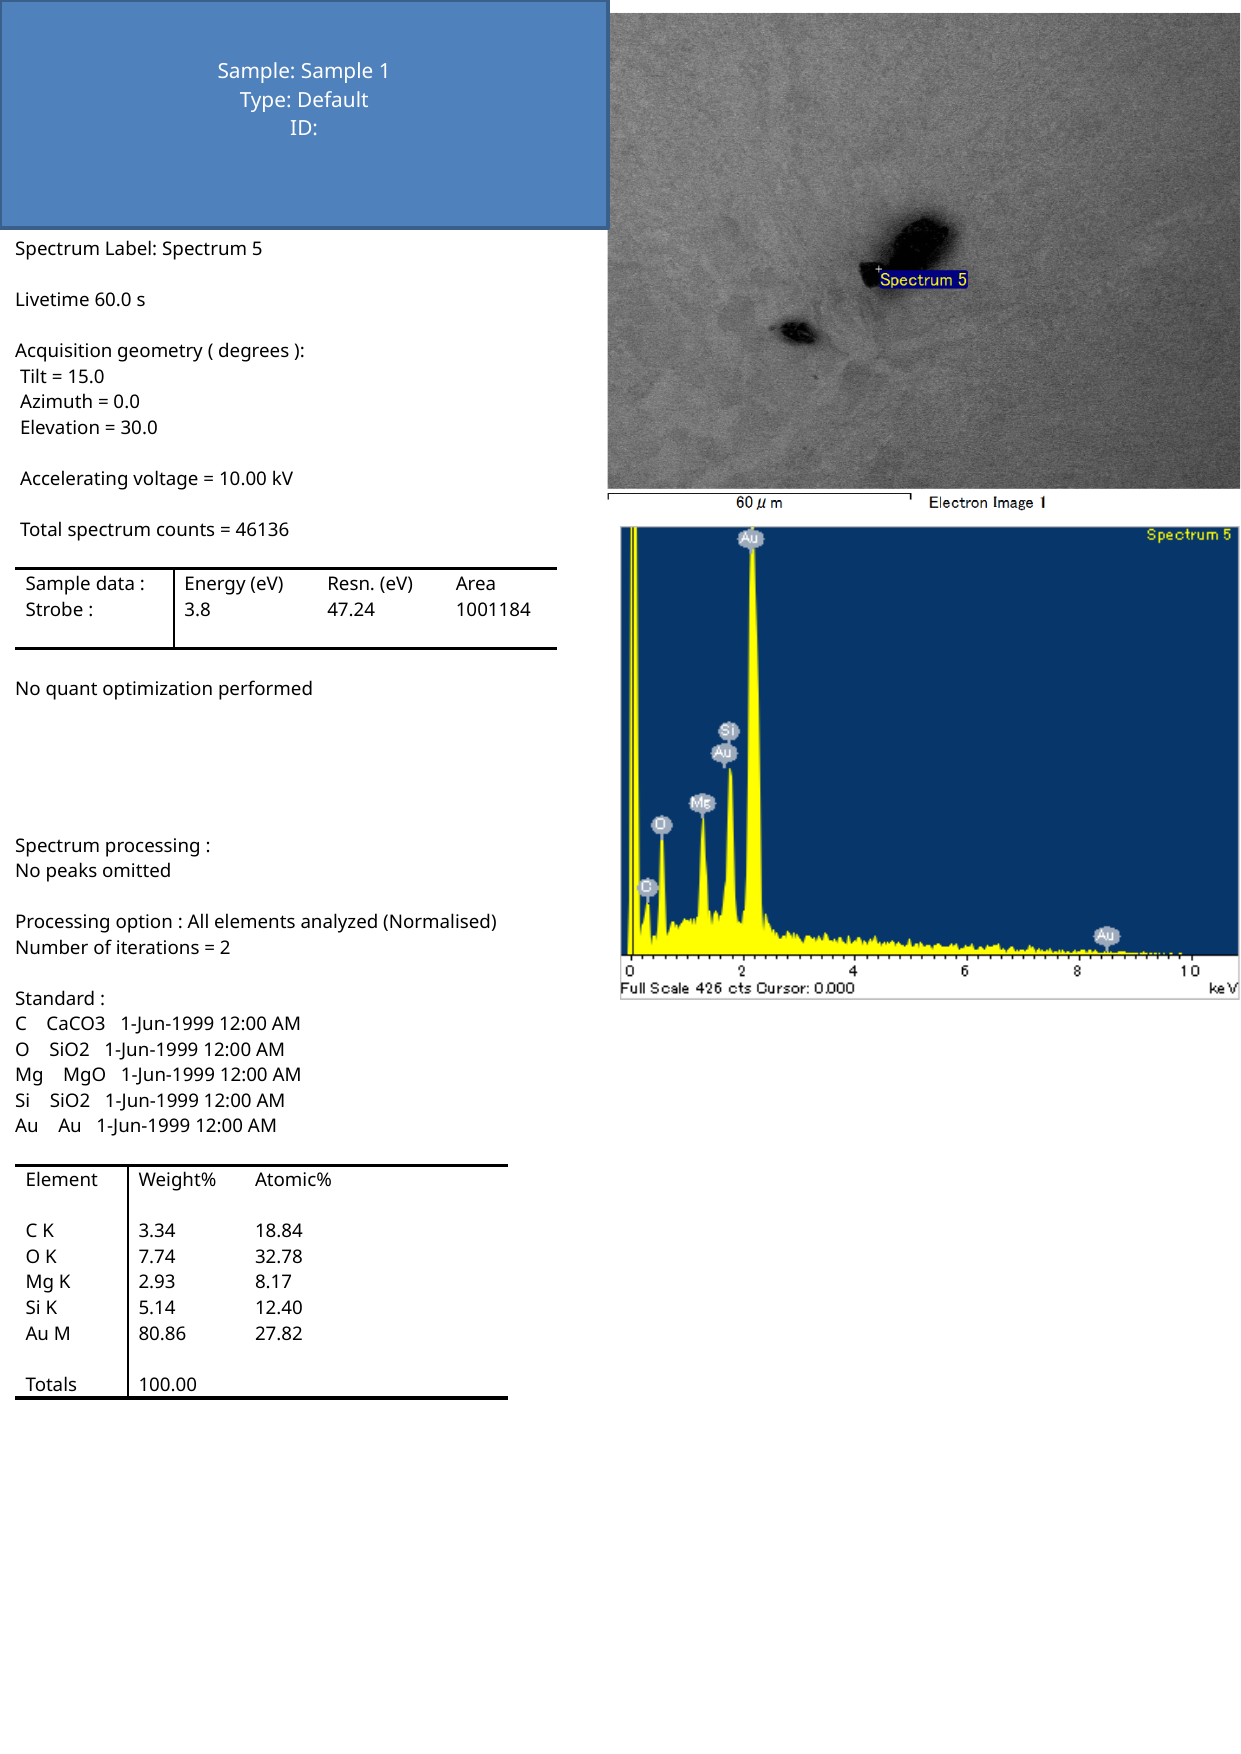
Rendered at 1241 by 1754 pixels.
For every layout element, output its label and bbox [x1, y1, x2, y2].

picture [607, 0, 1241, 526]
